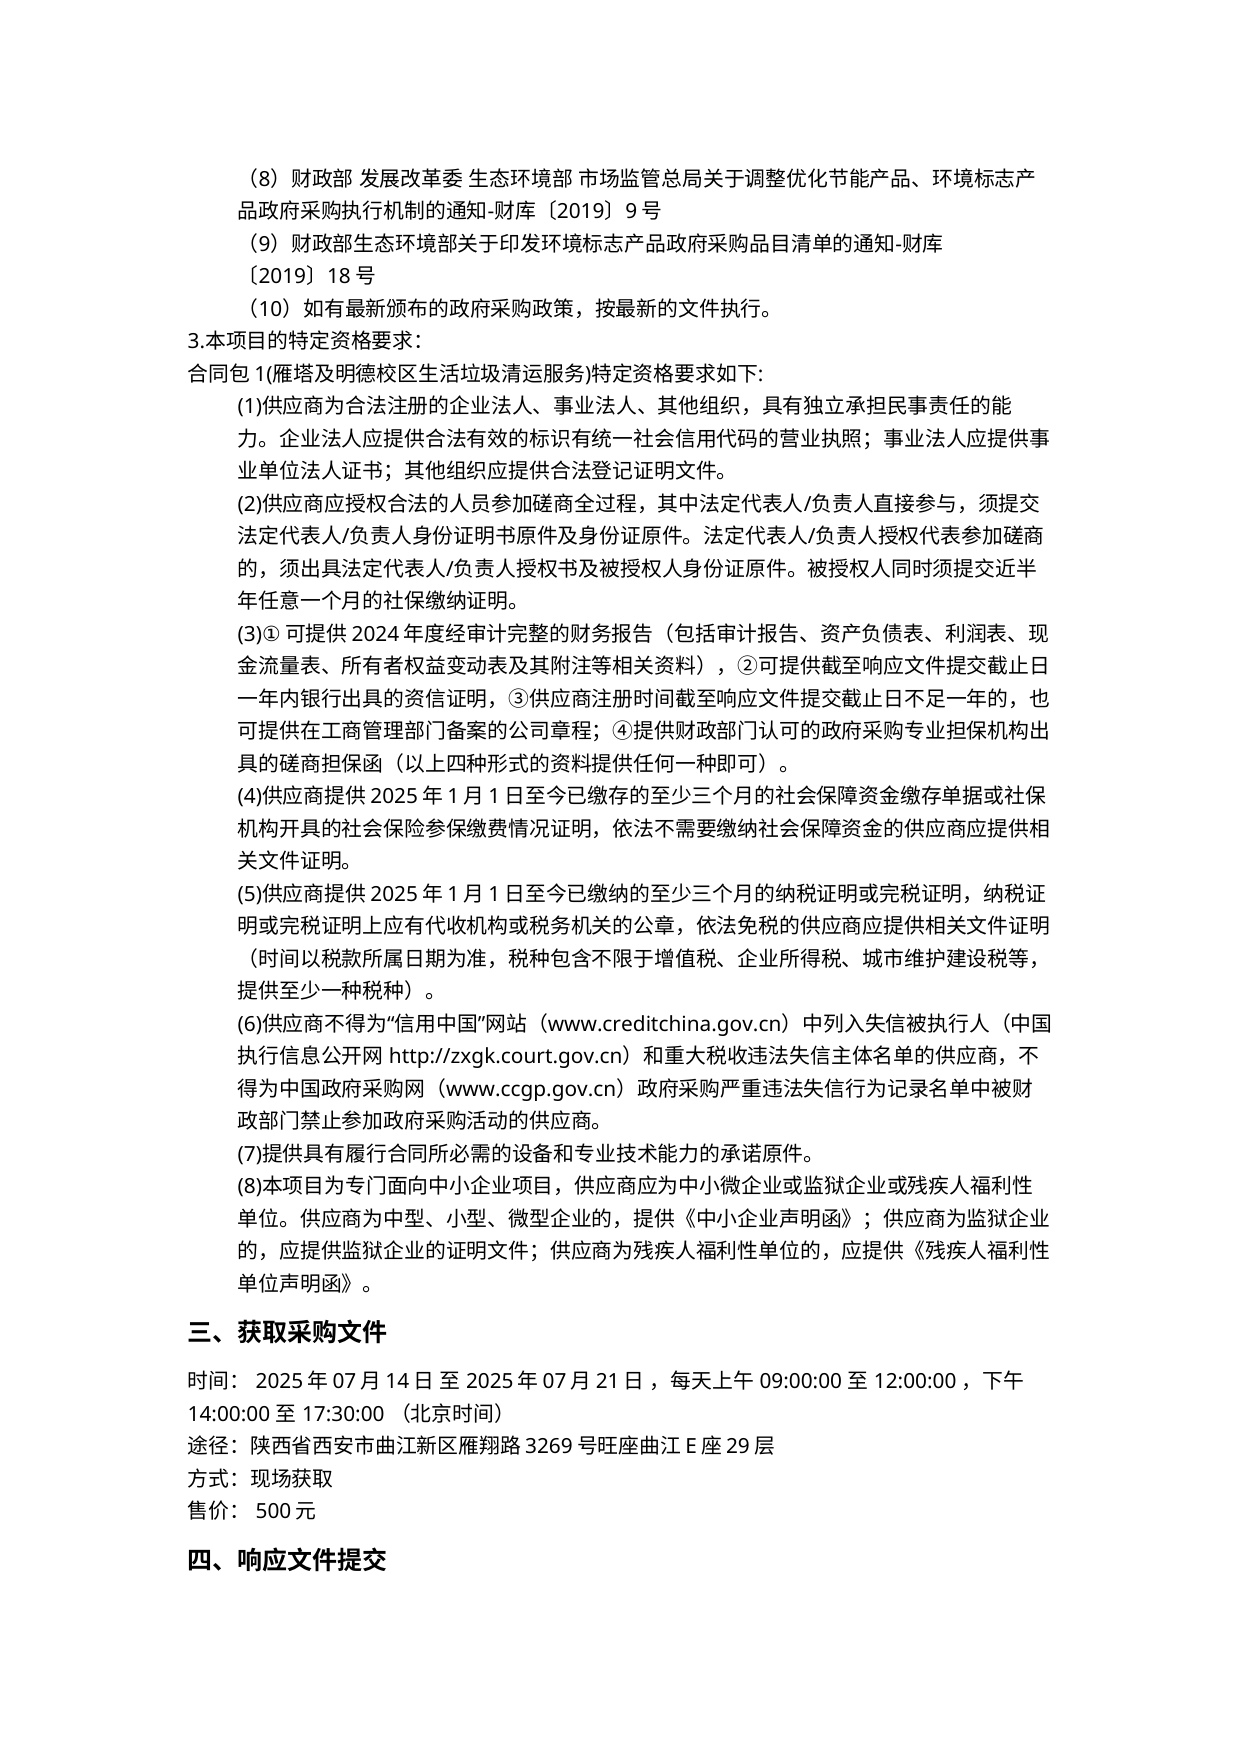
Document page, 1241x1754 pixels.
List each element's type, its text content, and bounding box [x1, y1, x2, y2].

text 3.本项目的特定资格要求： [187, 324, 1053, 357]
text 时间： 2025年07月14日 至 2025年07月21日 ，每天上午 09:00:00 至 12:00:00 ，下午 14:00:00 至 17:30:00 （北京时间） [187, 1364, 1053, 1429]
text 途径：陕西省西安市曲江新区雁翔路3269号旺座曲江E座29层 [187, 1429, 1053, 1462]
text 合同包1(雁塔及明德校区生活垃圾清运服务)特定资格要求如下: [187, 357, 1053, 389]
text 四、响应文件提交 [187, 1527, 1053, 1592]
text (1)供应商为合法注册的企业法人、事业法人、其他组织，具有独立承担民事责任的能力。企业法人应提供合法有效的标识有统一社会信用代码的营业执照；事业法人应提供事业单位法人证书；其他组织应提供合法登记证明文件。 (2)供应商应授权合法的人员参加磋商全过程，其中法定代表人/负责人直接参与，须提交法定代表人/负责人身份证明书原件及身份证原件。法定代表人/负责人授权代表参加磋商的，须出具法定代表人/负责人授权书及被授权人身份证原件。被授权人同时须提交近半年任意一个月的社保缴纳证明。 (3)①可提供2024年度经审计完整的财务报告（包括审计报告、资产负债表、利润表、现金流量表、所有者权益变动表及其附注等相关资料），②可提供截至响应文件提交截止日一年内银行出具的资信证明，③供应商注册时间截至响应文件提交截止日不足一年的，也可提供在工商管理部门备案的公司章程；④提供财政部门认可的政府采购专业担保机构出具的磋商担保函（以上四种形式的资料提供任何一种即可）。 (4)供应商提供2025年1月1日至今已缴存的至少三个月的社会保障资金缴存单据或社保机构开具的社会保险参保缴费情况证明，依法不需要缴纳社会保障资金的供应商应提供相关文件证明。 (5)供应商提供2025年1月1日至今已缴纳的至少三个月的纳税证明或完税证明，纳税证明或完税证明上应有代收机构或税务机关的公章，依法免税的供应商应提供相关文件证明（时间以税款所属日期为准，税种包含不限于增值税、企业所得税、城市维护建设税等，提供至少一种税种）。 (6)供应商不得为“信用中国”网站（www.creditchina.gov.cn）中列入失信被执行人（中国执行信息公开网 http://zxgk.court.gov.cn）和重大税收违法失信主体名单的供应商，不得为中国政府采购网（www.ccgp.gov.cn）政府采购严重违法失信行为记录名单中被财政部门禁止参加政府采购活动的供应商。 (7)提供具有履行合同所必需的设备和专业技术能力的承诺原件。 (8)本项目为专门面向中小企业项目，供应商应为中小微企业或监狱企业或残疾人福利性单位。供应商为中型、小型、微型企业的，提供《中小企业声明函》；供应商为监狱企业的，应提供监狱企业的证明文件；供应商为残疾人福利性单位的，应提供《残疾人福利性单位声明函》。 [237, 389, 1053, 1299]
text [237, 162, 1053, 324]
text 方式：现场获取 [187, 1462, 1053, 1494]
text 售价： 500元 [187, 1494, 1053, 1527]
text 三、获取采购文件 [187, 1299, 1053, 1364]
